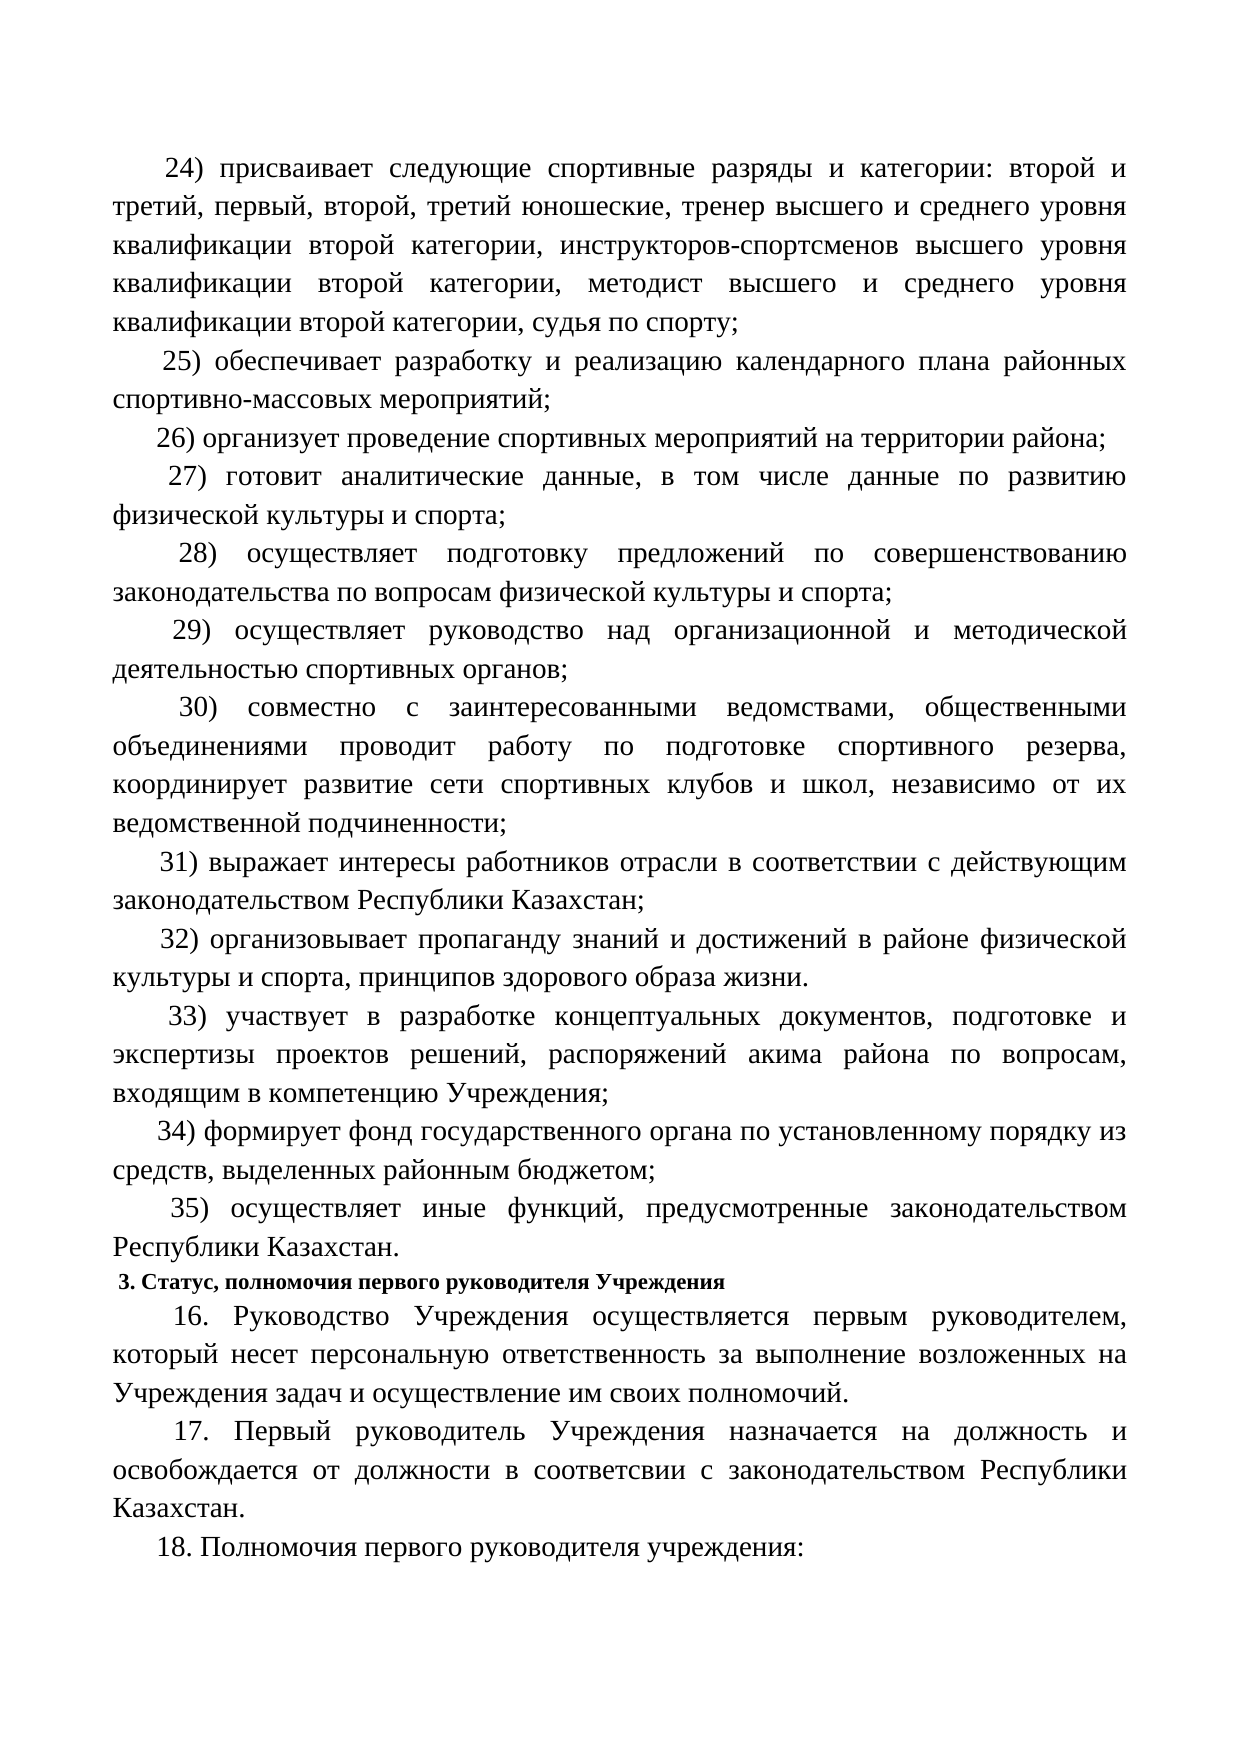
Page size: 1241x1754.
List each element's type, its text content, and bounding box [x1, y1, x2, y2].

text 16. Руководство Учреждения осуществляется первым руководителем, который несет персональную ответственность за выполнение возложенных на Учреждения задач и осуществление им своих полномочий. [112, 1298, 1128, 1408]
text 32) организовывает пропаганду знаний и достижений в районе физической культуры и спорта, принципов здорового образа жизни. [112, 921, 1128, 993]
text 30) совместно с заинтересованными ведомствами, общественными объединениями проводит работу по подготовке спортивного резерва, координирует развитие сети спортивных клубов и школ, независимо от их ведомственной подчиненности; [112, 689, 1128, 839]
text 27) готовит аналитические данные, в том числе данные по развитию физической культуры и спорта; [112, 458, 1128, 530]
text 25) обеспечивает разработку и реализацию календарного плана районных спортивно-массовых мероприятий; [112, 343, 1128, 415]
text 31) выражает интересы работников отрасли в соответствии с действующим законодательством Республики Казахстан; [112, 844, 1128, 916]
text 17. Первый руководитель Учреждения назначается на должность и освобождается от должности в соответсвии с законодательством Республики Казахстан. [112, 1413, 1128, 1524]
text 28) осуществляет подготовку предложений по совершенствованию законодательства по вопросам физической культуры и спорта; [112, 535, 1128, 607]
text 18. Полномочия первого руководителя учреждения: [112, 1529, 1128, 1563]
text 24) присваивает следующие спортивные разряды и категории: второй и третий, первый, второй, третий юношеские, тренер высшего и среднего уровня квалификации второй категории, инструкторов-спортсменов высшего уровня квалификации второй категории, методист высшего и среднего уровня квалификации второй категории, судья по спорту; [112, 150, 1128, 338]
text 35) осуществляет иные функций, предусмотренные законодательством Республики Казахстан. [112, 1191, 1128, 1263]
text 26) организует проведение спортивных мероприятий на территории района; [112, 420, 1128, 453]
text 33) участвует в разработке концептуальных документов, подготовке и экспертизы проектов решений, распоряжений акима района по вопросам, входящим в компетенцию Учреждения; [112, 998, 1128, 1108]
text 34) формирует фонд государственного органа по установленному порядку из средств, выделенных районным бюджетом; [112, 1113, 1128, 1186]
text 3. Статус, полномочия первого руководителя Учреждения [112, 1268, 1128, 1294]
text 29) осуществляет руководство над организационной и методической деятельностью спортивных органов; [112, 612, 1128, 684]
